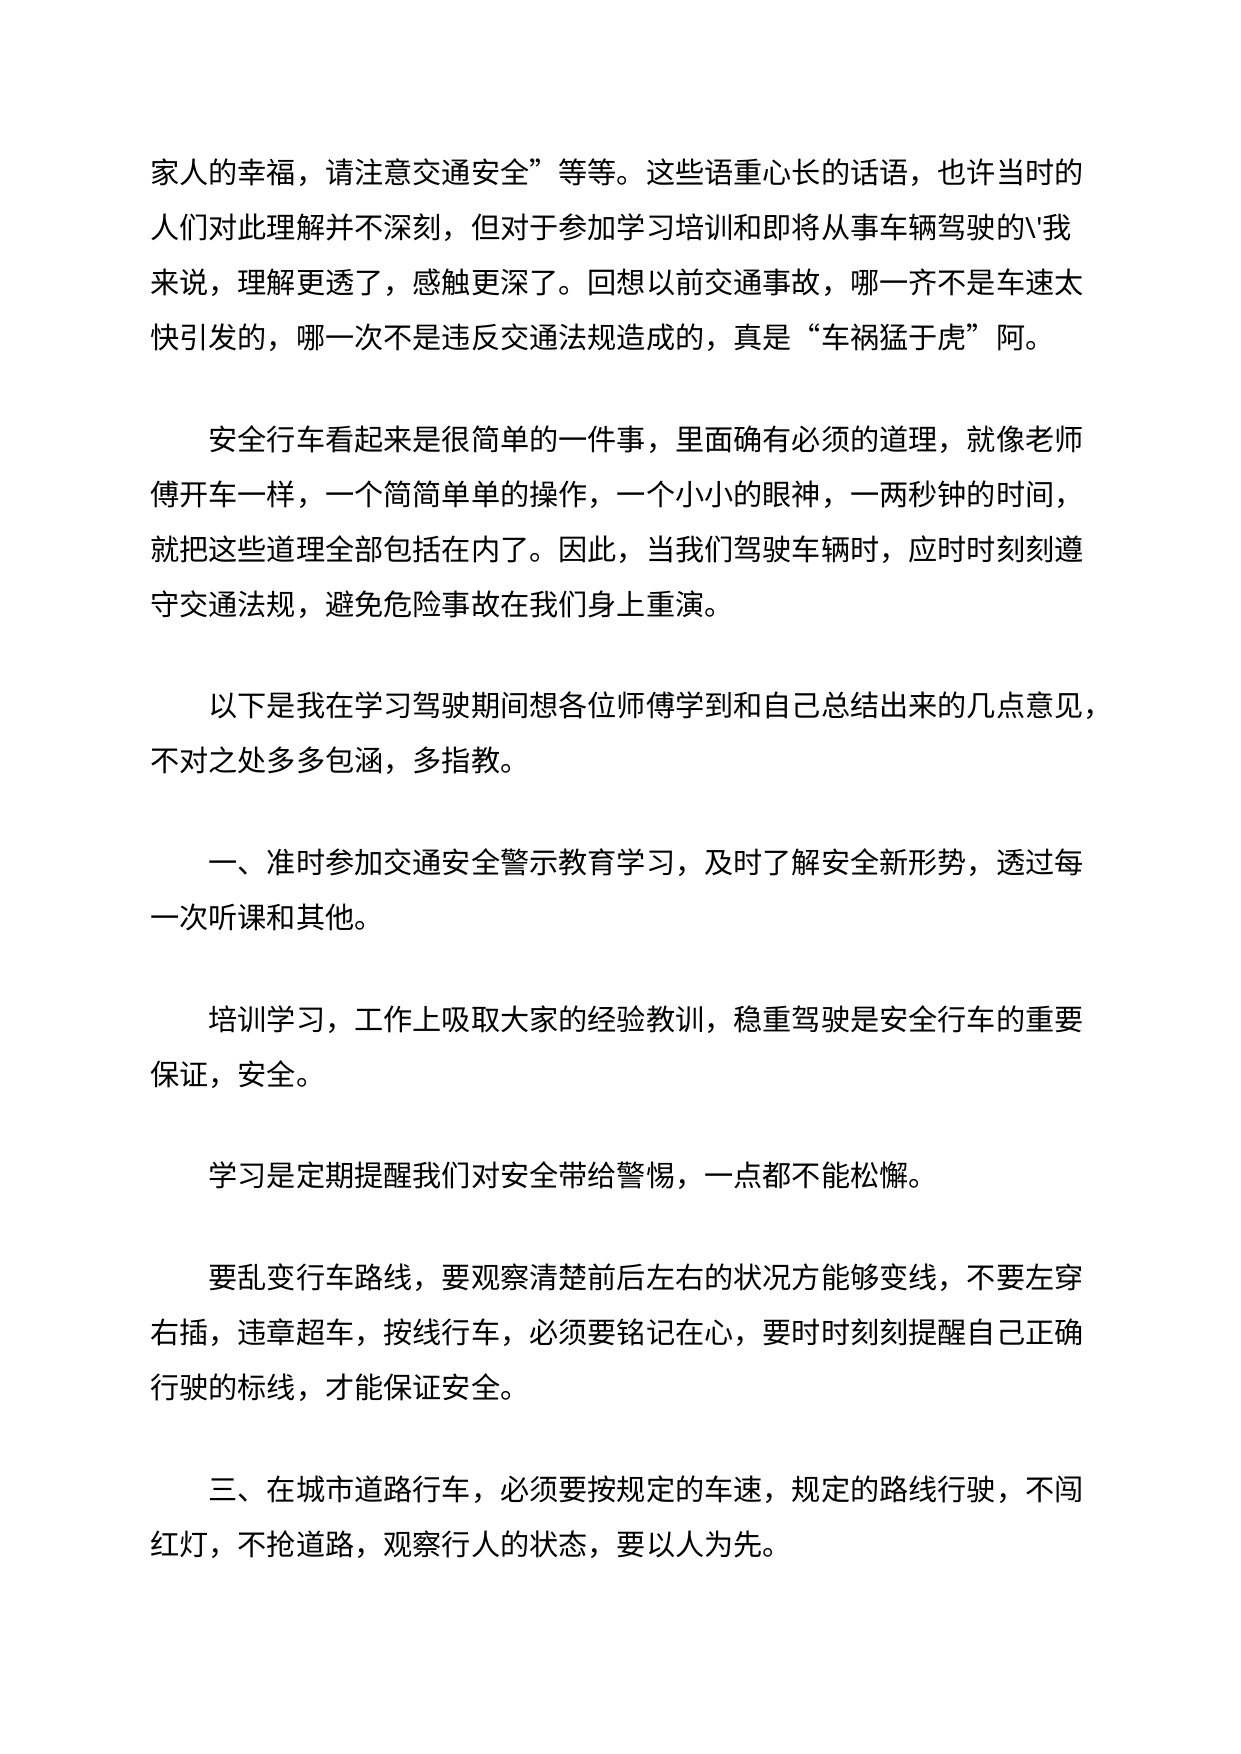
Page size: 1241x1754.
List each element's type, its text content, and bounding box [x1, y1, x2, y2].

text 三、在城市道路行车，必须要按规定的车速，规定的路线行驶，不闯红灯，不抢道路，观察行人的状态，要以人为先。 [150, 1466, 1090, 1563]
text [150, 150, 1090, 357]
text 要乱变行车路线，要观察清楚前后左右的状况方能够变线，不要左穿右插，违章超车，按线行车，必须要铭记在心，要时时刻刻提醒自己正确行驶的标线，才能保证安全。 [150, 1255, 1090, 1407]
text 学习是定期提醒我们对安全带给警惕，一点都不能松懈。 [150, 1153, 1090, 1195]
text 培训学习，工作上吸取大家的经验教训，稳重驾驶是安全行车的重要保证，安全。 [150, 996, 1090, 1093]
text 以下是我在学习驾驶期间想各位师傅学到和自己总结出来的几点意见，不对之处多多包涵，多指教。 [150, 683, 1090, 780]
text 安全行车看起来是很简单的一件事，里面确有必须的道理，就像老师傅开车一样，一个简简单单的操作，一个小小的眼神，一两秒钟的时间，就把这些道理全部包括在内了。因此，当我们驾驶车辆时，应时时刻刻遵守交通法规，避免危险事故在我们身上重演。 [150, 417, 1090, 623]
text 一、准时参加交通安全警示教育学习，及时了解安全新形势，透过每一次听课和其他。 [150, 840, 1090, 937]
